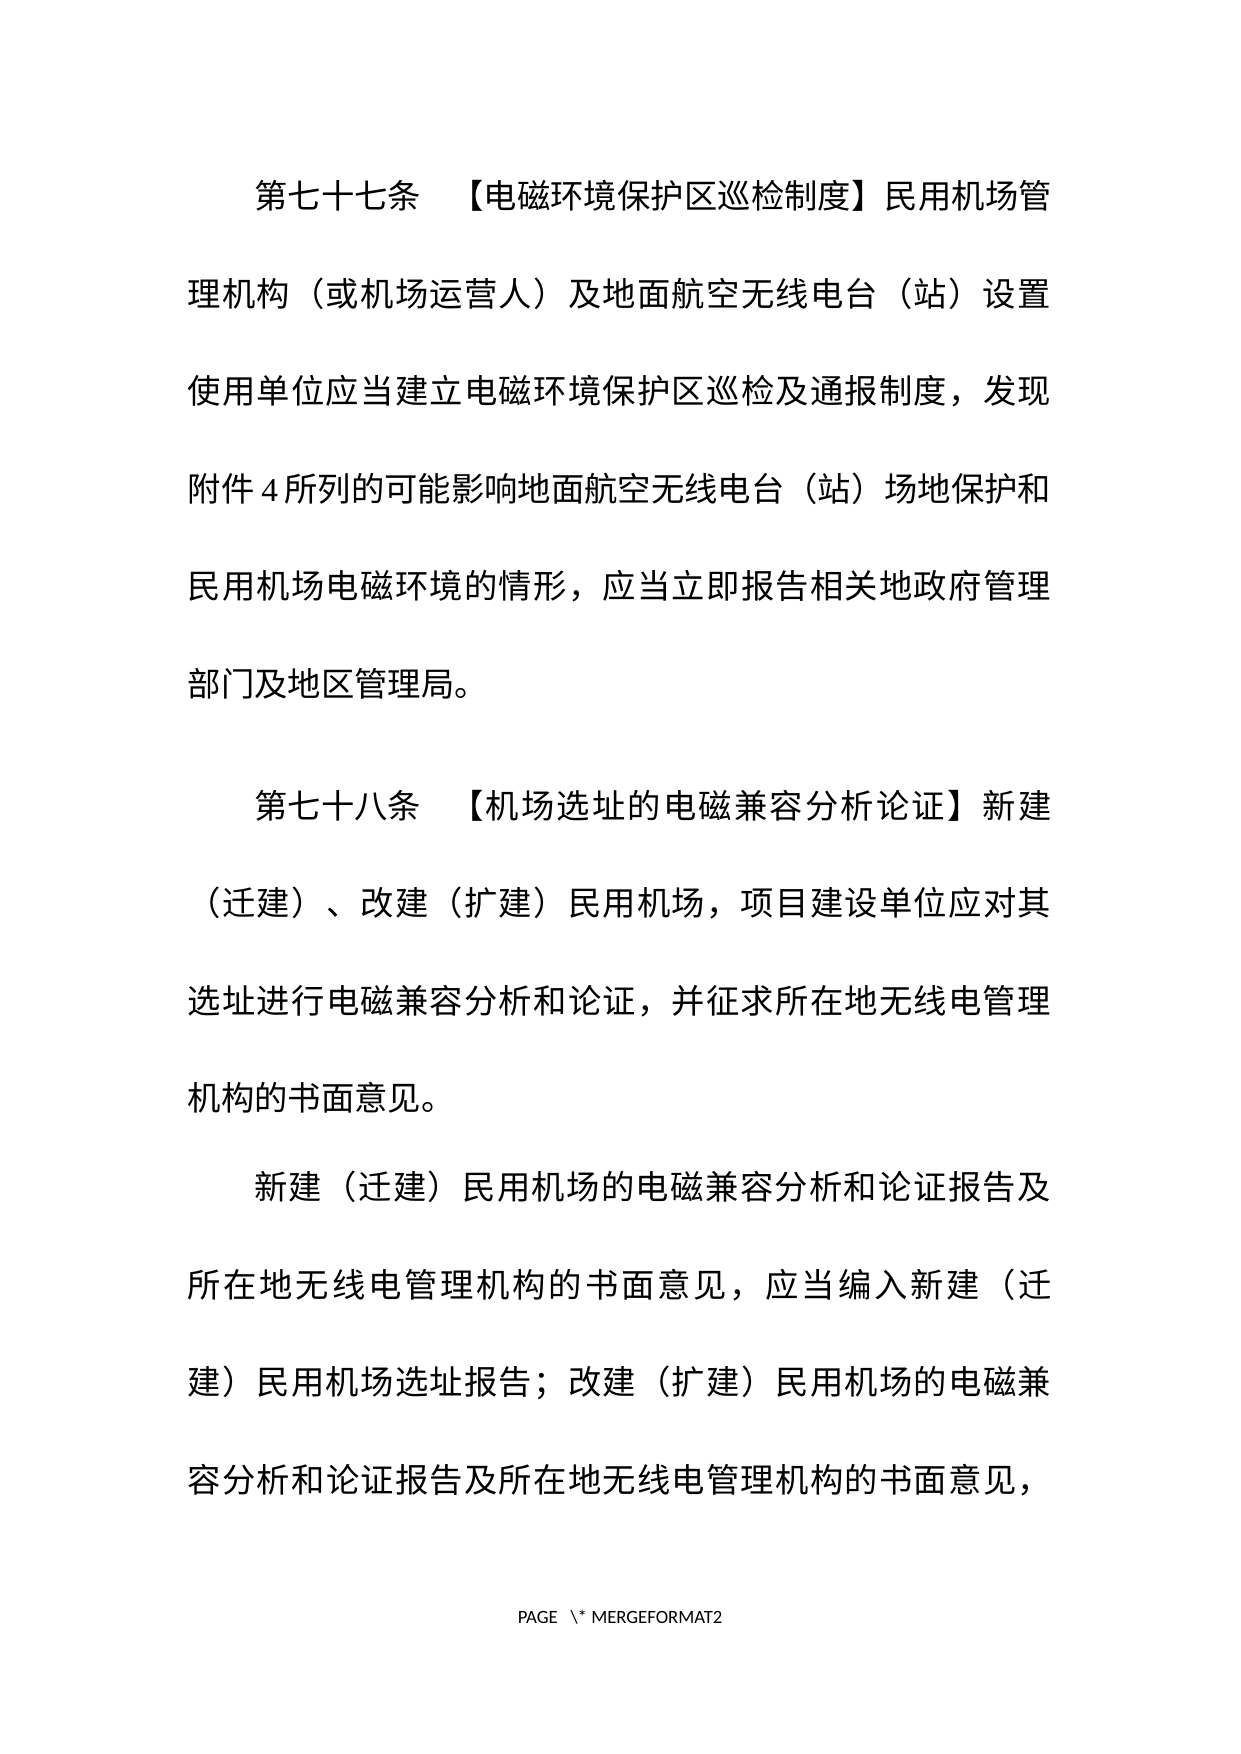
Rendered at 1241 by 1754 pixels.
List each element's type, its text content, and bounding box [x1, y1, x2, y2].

list 【机场选址的电磁兼容分析论证】新建（迁建）、改建（扩建）民用机场，项目建设单位应对其选址进行电磁兼容分析和论证，并征求所在地无线电管理机构的书面意见。 [187, 771, 1053, 1128]
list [187, 1153, 1053, 1510]
list 【电磁环境保护区巡检制度】民用机场管理机构（或机场运营人）及地面航空无线电台（站）设置使用单位应当建立电磁环境保护区巡检及通报制度，发现附件4所列的可能影响地面航空无线电台（站）场地保护和民用机场电磁环境的情形，应当立即报告相关地政府管理部门及地区管理局。 [187, 162, 1053, 714]
